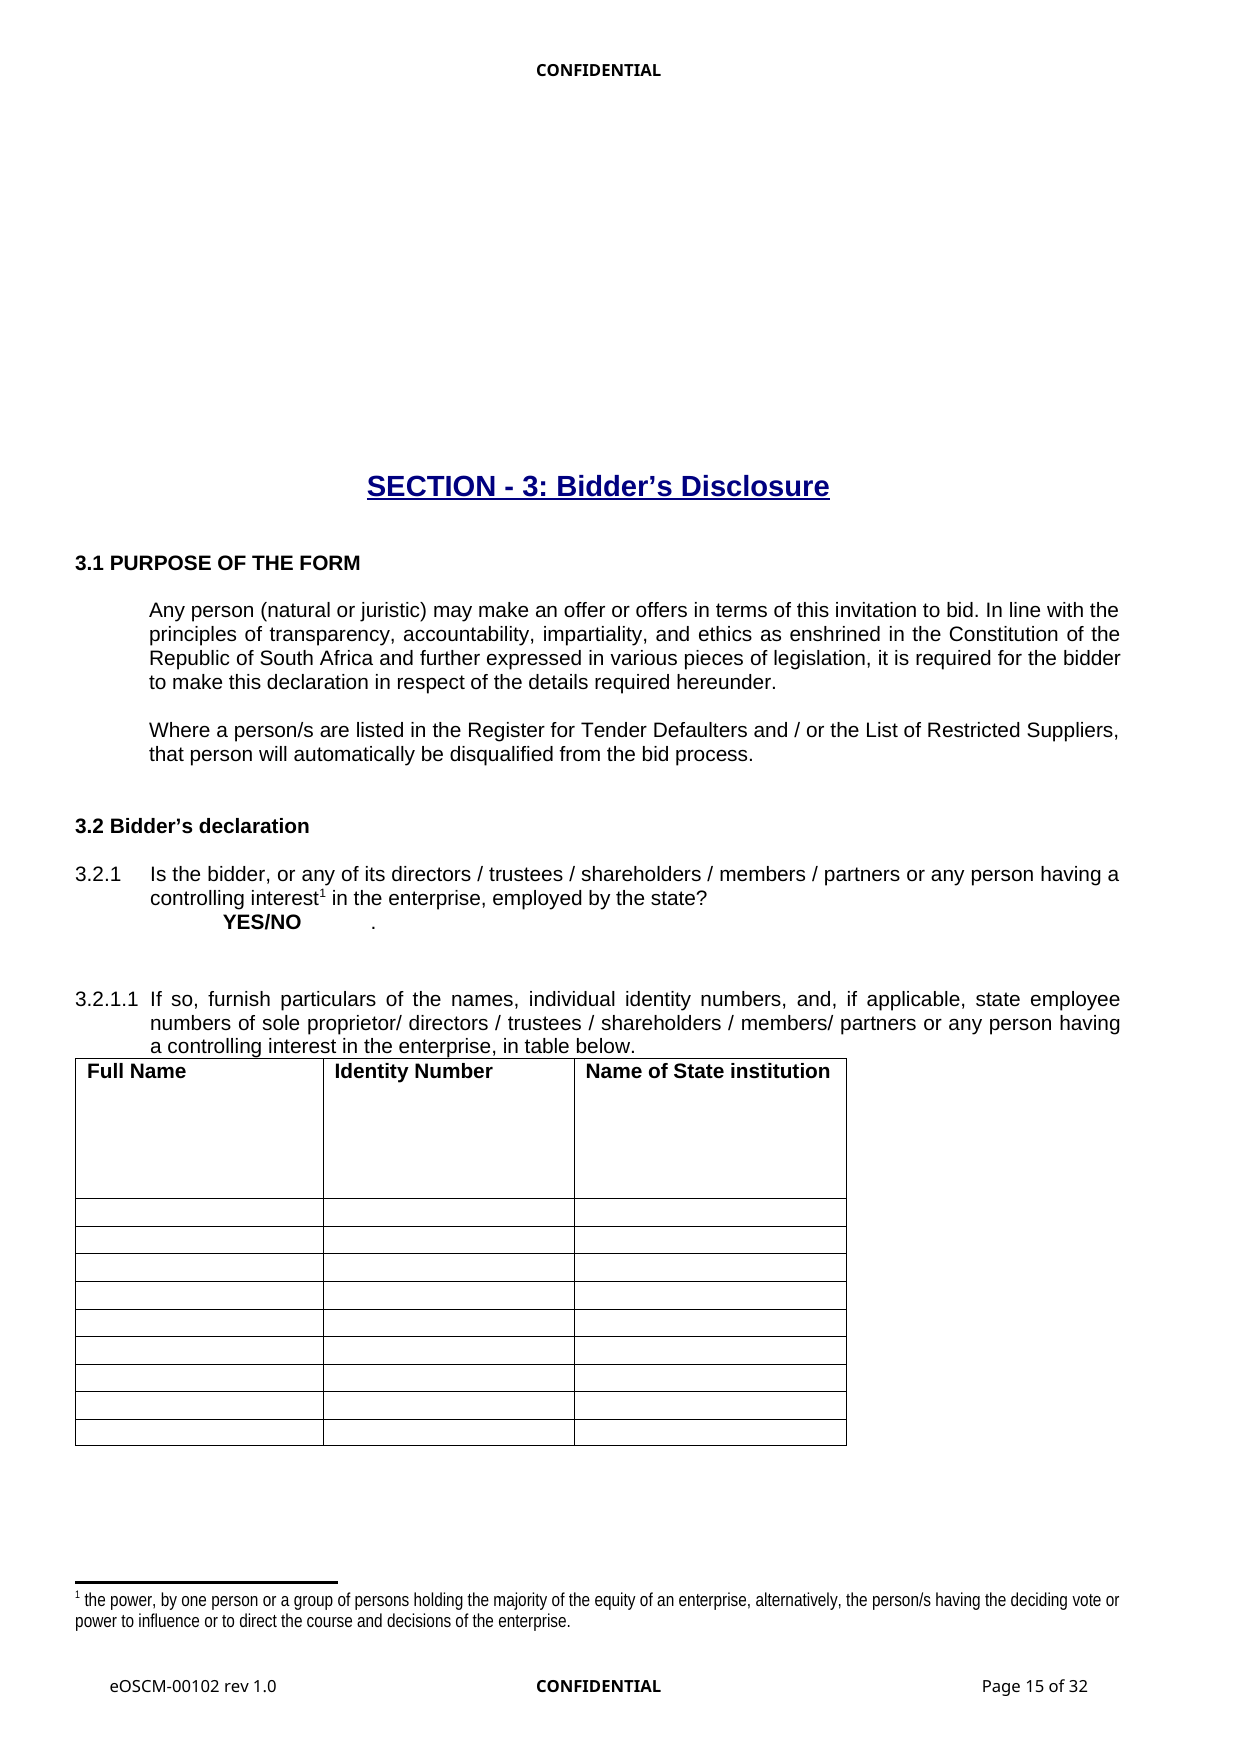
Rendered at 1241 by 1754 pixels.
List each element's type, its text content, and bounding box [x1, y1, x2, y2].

table_cell [324, 1420, 574, 1445]
table_cell [575, 1365, 846, 1391]
table_cell [324, 1337, 574, 1364]
table_cell [324, 1227, 574, 1253]
table_cell [76, 1310, 323, 1336]
table_cell [76, 1365, 323, 1391]
table_cell [324, 1392, 574, 1419]
table_cell [575, 1392, 846, 1419]
text 3.2.1.1 If so, furnish particulars of the names, individual identity numbers, and, if applicable, state employee numbers of sole proprietor/ directors / trustees / shareholders / members/ partners or any person having a controlling interest in the enterprise, in table below. [75, 986, 1122, 1058]
text SECTION - 3: Bidder’s Disclosure [75, 469, 1122, 502]
table_cell [575, 1337, 846, 1364]
table_cell [76, 1282, 323, 1309]
table_cell [575, 1420, 846, 1445]
table_cell [324, 1282, 574, 1309]
table_header Full Name [76, 1059, 323, 1198]
table_cell [76, 1227, 323, 1253]
text 3.1 PURPOSE OF THE FORM [75, 550, 1122, 574]
table_cell [575, 1227, 846, 1253]
table_header Name of State institution [575, 1059, 846, 1198]
table_header Identity Number [324, 1059, 574, 1198]
table_cell [76, 1337, 323, 1364]
table_cell [76, 1392, 323, 1419]
table_cell [324, 1254, 574, 1281]
text 3.2 Bidder’s declaration [75, 814, 1122, 838]
text Any person (natural or juristic) may make an offer or offers in terms of this invitation to bid. In line with the principles of transparency, accountability, impartiality, and ethics as enshrined in the Constitution of the Republic of South Africa and further expressed in various pieces of legislation, it is required for the bidder to make this declaration in respect of the details required hereunder. [149, 598, 1122, 694]
table_cell [575, 1282, 846, 1309]
table_cell [76, 1420, 323, 1445]
table_cell [324, 1365, 574, 1391]
table_cell [575, 1199, 846, 1226]
table_cell [324, 1199, 574, 1226]
text Where a person/s are listed in the Register for Tender Defaulters and / or the List of Restricted Suppliers, that person will automatically be disqualified from the bid process. [149, 718, 1122, 766]
table_cell [76, 1199, 323, 1226]
table_cell [76, 1254, 323, 1281]
text 3.2.1 Is the bidder, or any of its directors / trustees / shareholders / members / partners or any person having a controlling interest in the enterprise, employed by the state? YES/NO . [75, 862, 1122, 934]
table_cell [324, 1310, 574, 1336]
table_cell [575, 1254, 846, 1281]
table_cell [575, 1310, 846, 1336]
